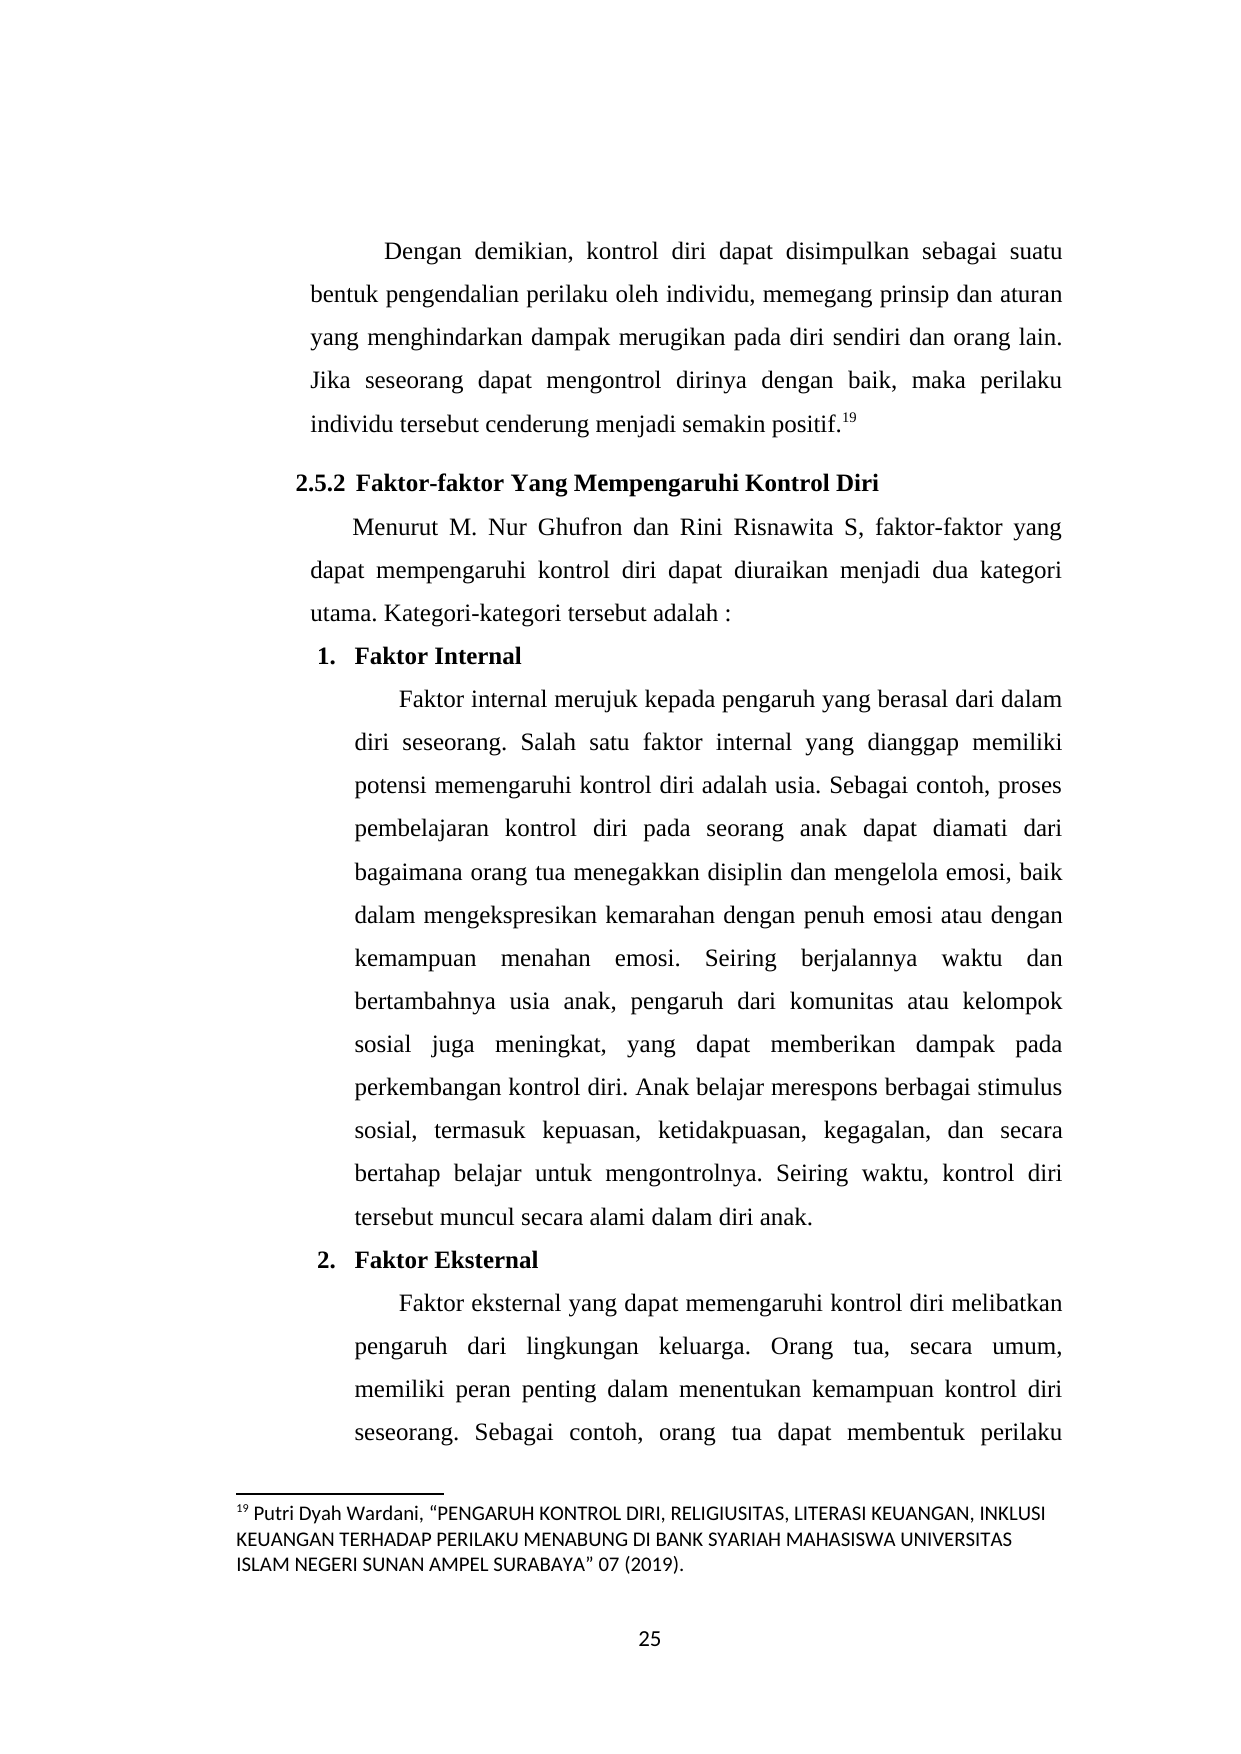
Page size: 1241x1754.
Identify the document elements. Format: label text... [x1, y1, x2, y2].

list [354, 1288, 1063, 1446]
list Dengan demikian, kontrol diri dapat disimpulkan sebagai suatu bentuk pengendalian perilaku oleh individu, memegang prinsip dan aturan yang menghindarkan dampak merugikan pada diri sendiri dan orang lain. Jika seseorang dapat mengontrol dirinya dengan baik, maka perilaku individu tersebut cenderung menjadi semakin positif. [310, 236, 1063, 437]
list Faktor Eksternal [317, 1245, 1063, 1273]
list Menurut M. Nur Ghufron dan Rini Risnawita S, faktor-faktor yang dapat mempengaruhi kontrol diri dapat diuraikan menjadi dua kategori utama. Kategori-kategori tersebut adalah : [310, 512, 1063, 627]
list Faktor Internal [317, 641, 1063, 670]
subtitle Faktor-faktor Yang Mempengaruhi Kontrol Diri [295, 468, 1063, 497]
list Faktor internal merujuk kepada pengaruh yang berasal dari dalam diri seseorang. Salah satu faktor internal yang dianggap memiliki potensi memengaruhi kontrol diri adalah usia. Sebagai contoh, proses pembelajaran kontrol diri pada seorang anak dapat diamati dari bagaimana orang tua menegakkan disiplin dan mengelola emosi, baik dalam mengekspresikan kemarahan dengan penuh emosi atau dengan kemampuan menahan emosi. Seiring berjalannya waktu dan bertambahnya usia anak, pengaruh dari komunitas atau kelompok sosial juga meningkat, yang dapat memberikan dampak pada perkembangan kontrol diri. Anak belajar merespons berbagai stimulus sosial, termasuk kepuasan, ketidakpuasan, kegagalan, dan secara bertahap belajar untuk mengontrolnya. Seiring waktu, kontrol diri tersebut muncul secara alami dalam diri anak. [354, 684, 1063, 1230]
